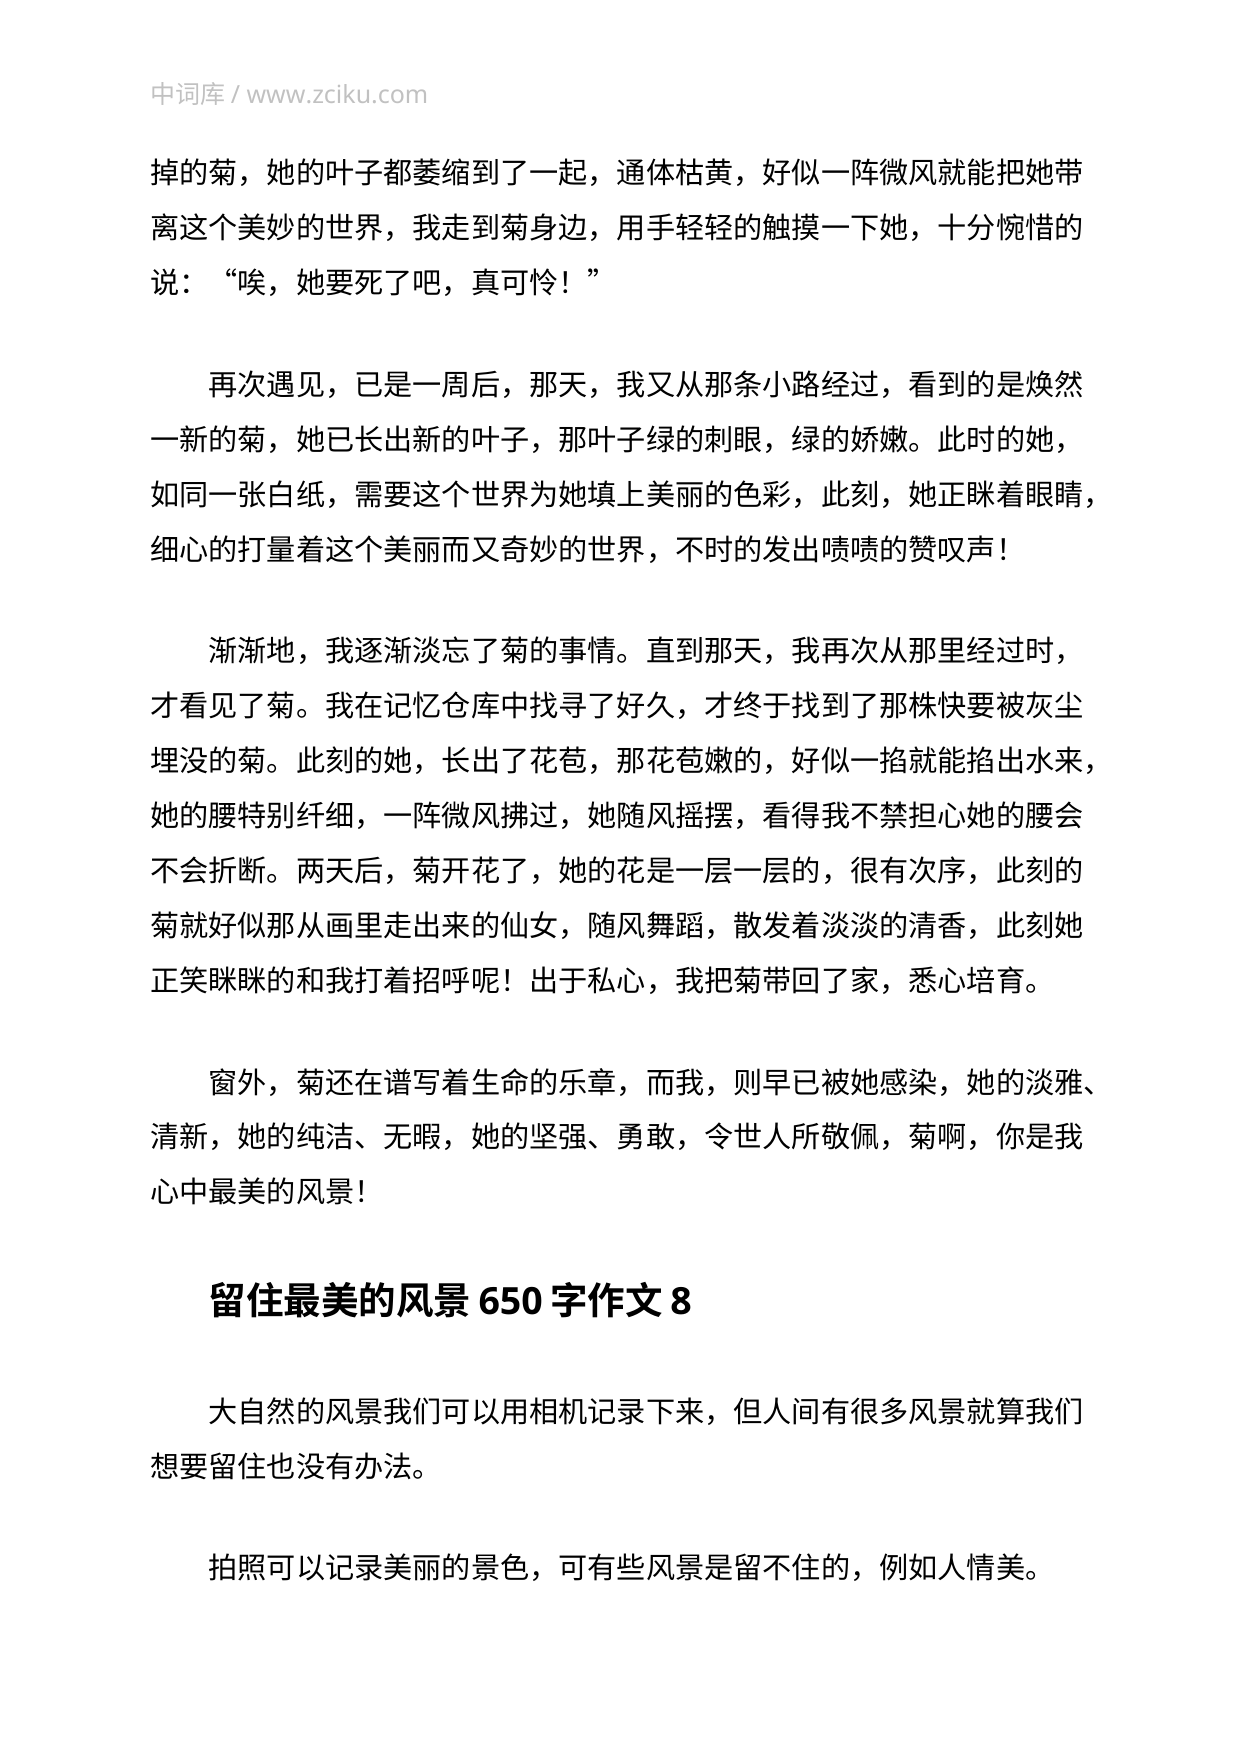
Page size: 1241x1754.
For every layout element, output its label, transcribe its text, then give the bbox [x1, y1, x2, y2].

text 渐渐地，我逐渐淡忘了菊的事情。直到那天，我再次从那里经过时，才看见了菊。我在记忆仓库中找寻了好久，才终于找到了那株快要被灰尘埋没的菊。此刻的她，长出了花苞，那花苞嫩的，好似一掐就能掐出水来，她的腰特别纤细，一阵微风拂过，她随风摇摆，看得我不禁担心她的腰会不会折断。两天后，菊开花了，她的花是一层一层的，很有次序，此刻的菊就好似那从画里走出来的仙女，随风舞蹈，散发着淡淡的清香，此刻她正笑眯眯的和我打着招呼呢！出于私心，我把菊带回了家，悉心培育。 [150, 628, 1090, 1000]
text 再次遇见，已是一周后，那天，我又从那条小路经过，看到的是焕然一新的菊，她已长出新的叶子，那叶子绿的刺眼，绿的娇嫩。此时的她，如同一张白纸，需要这个世界为她填上美丽的色彩，此刻，她正眯着眼睛，细心的打量着这个美丽而又奇妙的世界，不时的发出啧啧的赞叹声！ [150, 362, 1090, 568]
text 拍照可以记录美丽的景色，可有些风景是留不住的，例如人情美。 [150, 1545, 1090, 1587]
text 大自然的风景我们可以用相机记录下来，但人间有很多风景就算我们想要留住也没有办法。 [150, 1388, 1090, 1486]
text 留住最美的风景650字作文8 [150, 1271, 1090, 1325]
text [150, 150, 1090, 302]
text 窗外，菊还在谱写着生命的乐章，而我，则早已被她感染，她的淡雅、清新，她的纯洁、无暇，她的坚强、勇敢，令世人所敬佩，菊啊，你是我心中最美的风景！ [150, 1059, 1090, 1211]
